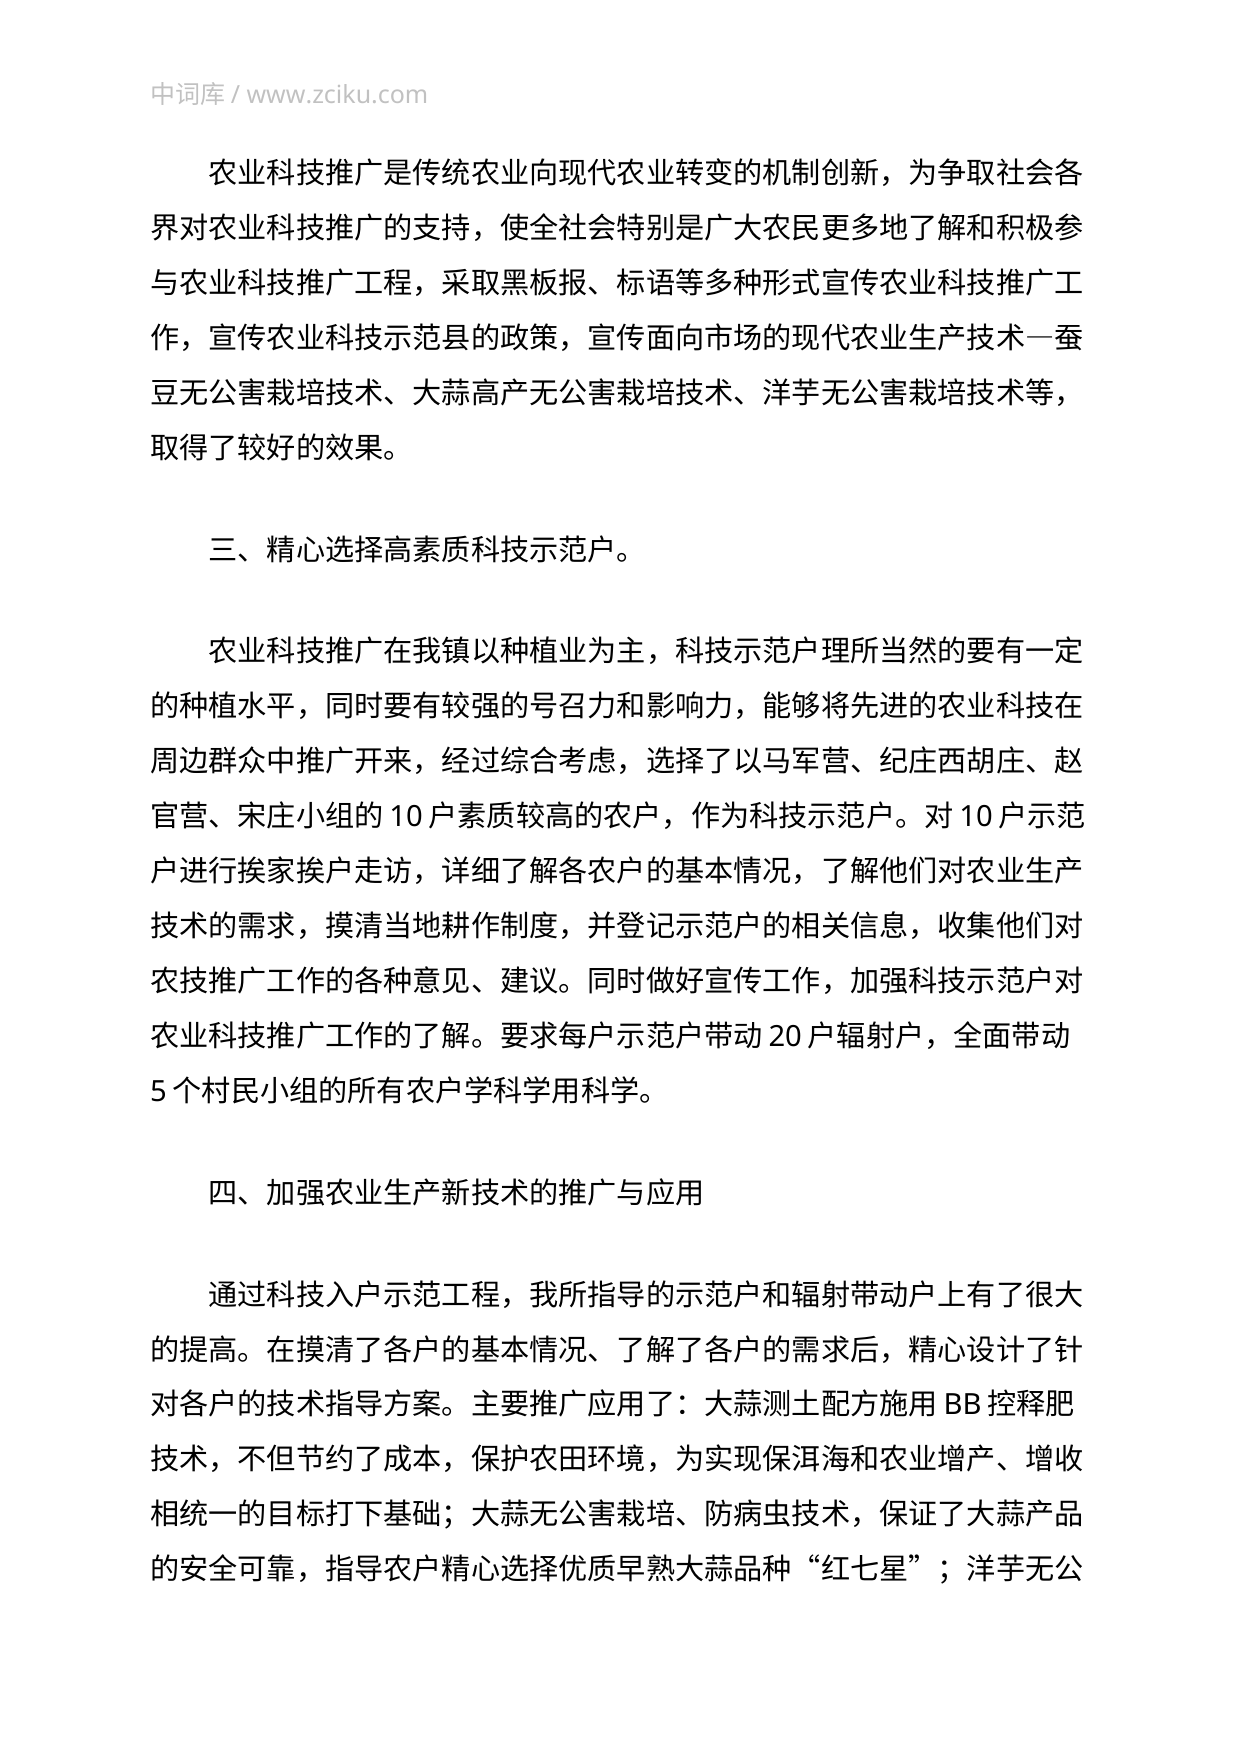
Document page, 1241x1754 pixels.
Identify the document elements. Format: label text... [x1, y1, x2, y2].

text 三、精心选择高素质科技示范户。 [150, 526, 1090, 568]
text 四、加强农业生产新技术的推广与应用 [150, 1169, 1090, 1212]
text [150, 1271, 1090, 1588]
text 农业科技推广在我镇以种植业为主，科技示范户理所当然的要有一定的种植水平，同时要有较强的号召力和影响力，能够将先进的农业科技在周边群众中推广开来，经过综合考虑，选择了以马军营、纪庄西胡庄、赵官营、宋庄小组的10户素质较高的农户，作为科技示范户。对10户示范户进行挨家挨户走访，详细了解各农户的基本情况，了解他们对农业生产技术的需求，摸清当地耕作制度，并登记示范户的相关信息，收集他们对农技推广工作的各种意见、建议。同时做好宣传工作，加强科技示范户对农业科技推广工作的了解。要求每户示范户带动20户辐射户，全面带动5个村民小组的所有农户学科学用科学。 [150, 628, 1090, 1110]
text 农业科技推广是传统农业向现代农业转变的机制创新，为争取社会各界对农业科技推广的支持，使全社会特别是广大农民更多地了解和积极参与农业科技推广工程，采取黑板报、标语等多种形式宣传农业科技推广工作，宣传农业科技示范县的政策，宣传面向市场的现代农业生产技术—蚕豆无公害栽培技术、大蒜高产无公害栽培技术、洋芋无公害栽培技术等，取得了较好的效果。 [150, 150, 1090, 467]
